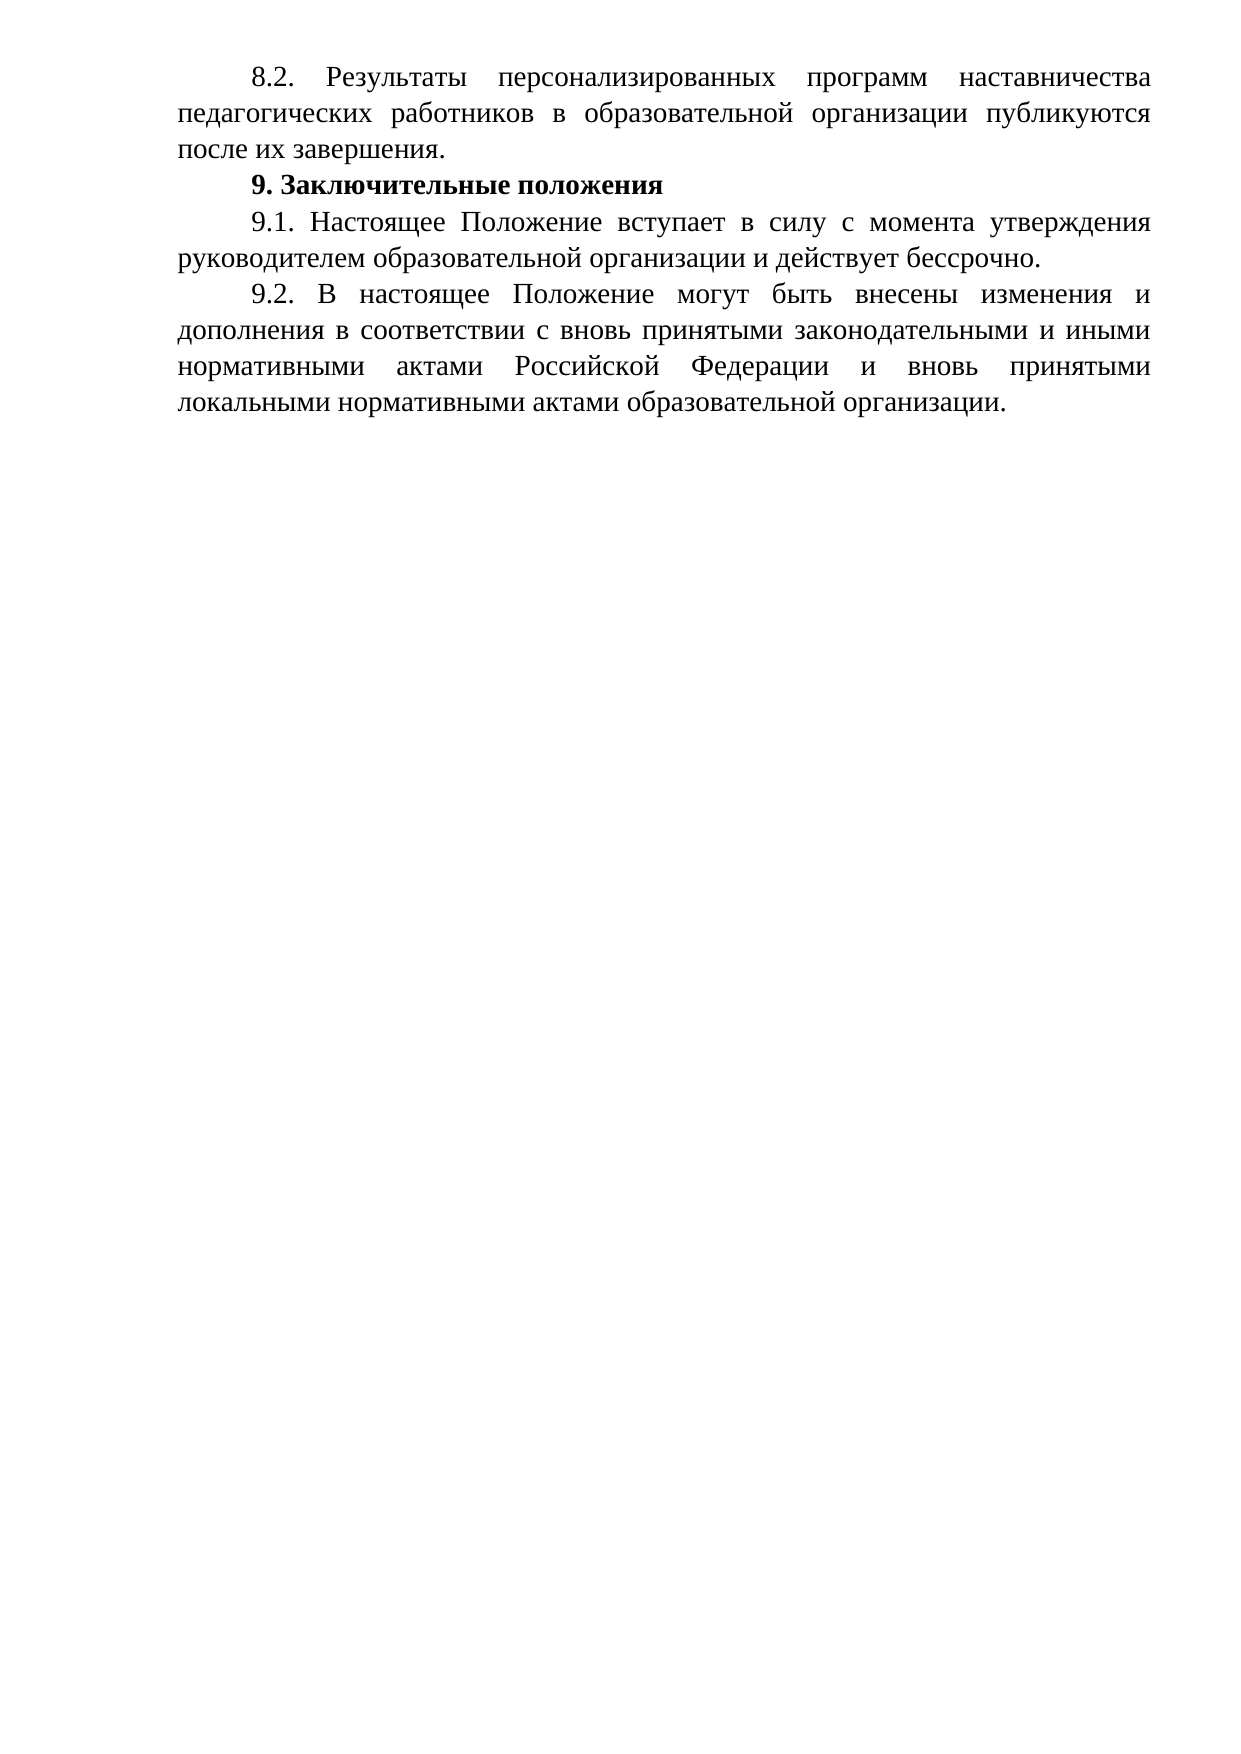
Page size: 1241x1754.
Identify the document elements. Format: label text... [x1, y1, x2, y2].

text 8.2. Результаты персонализированных программ наставничества педагогических работников в образовательной организации публикуются после их завершения. [177, 59, 1152, 165]
text 9. Заключительные положения [177, 167, 1152, 201]
text 9.1. Настоящее Положение вступает в силу с момента утверждения руководителем образовательной организации и действует бессрочно. [177, 204, 1152, 273]
text 9.2. В настоящее Положение могут быть внесены изменения и дополнения в соответствии с вновь принятыми законодательными и иными нормативными актами Российской Федерации и вновь принятыми локальными нормативными актами образовательной организации. [177, 276, 1152, 418]
